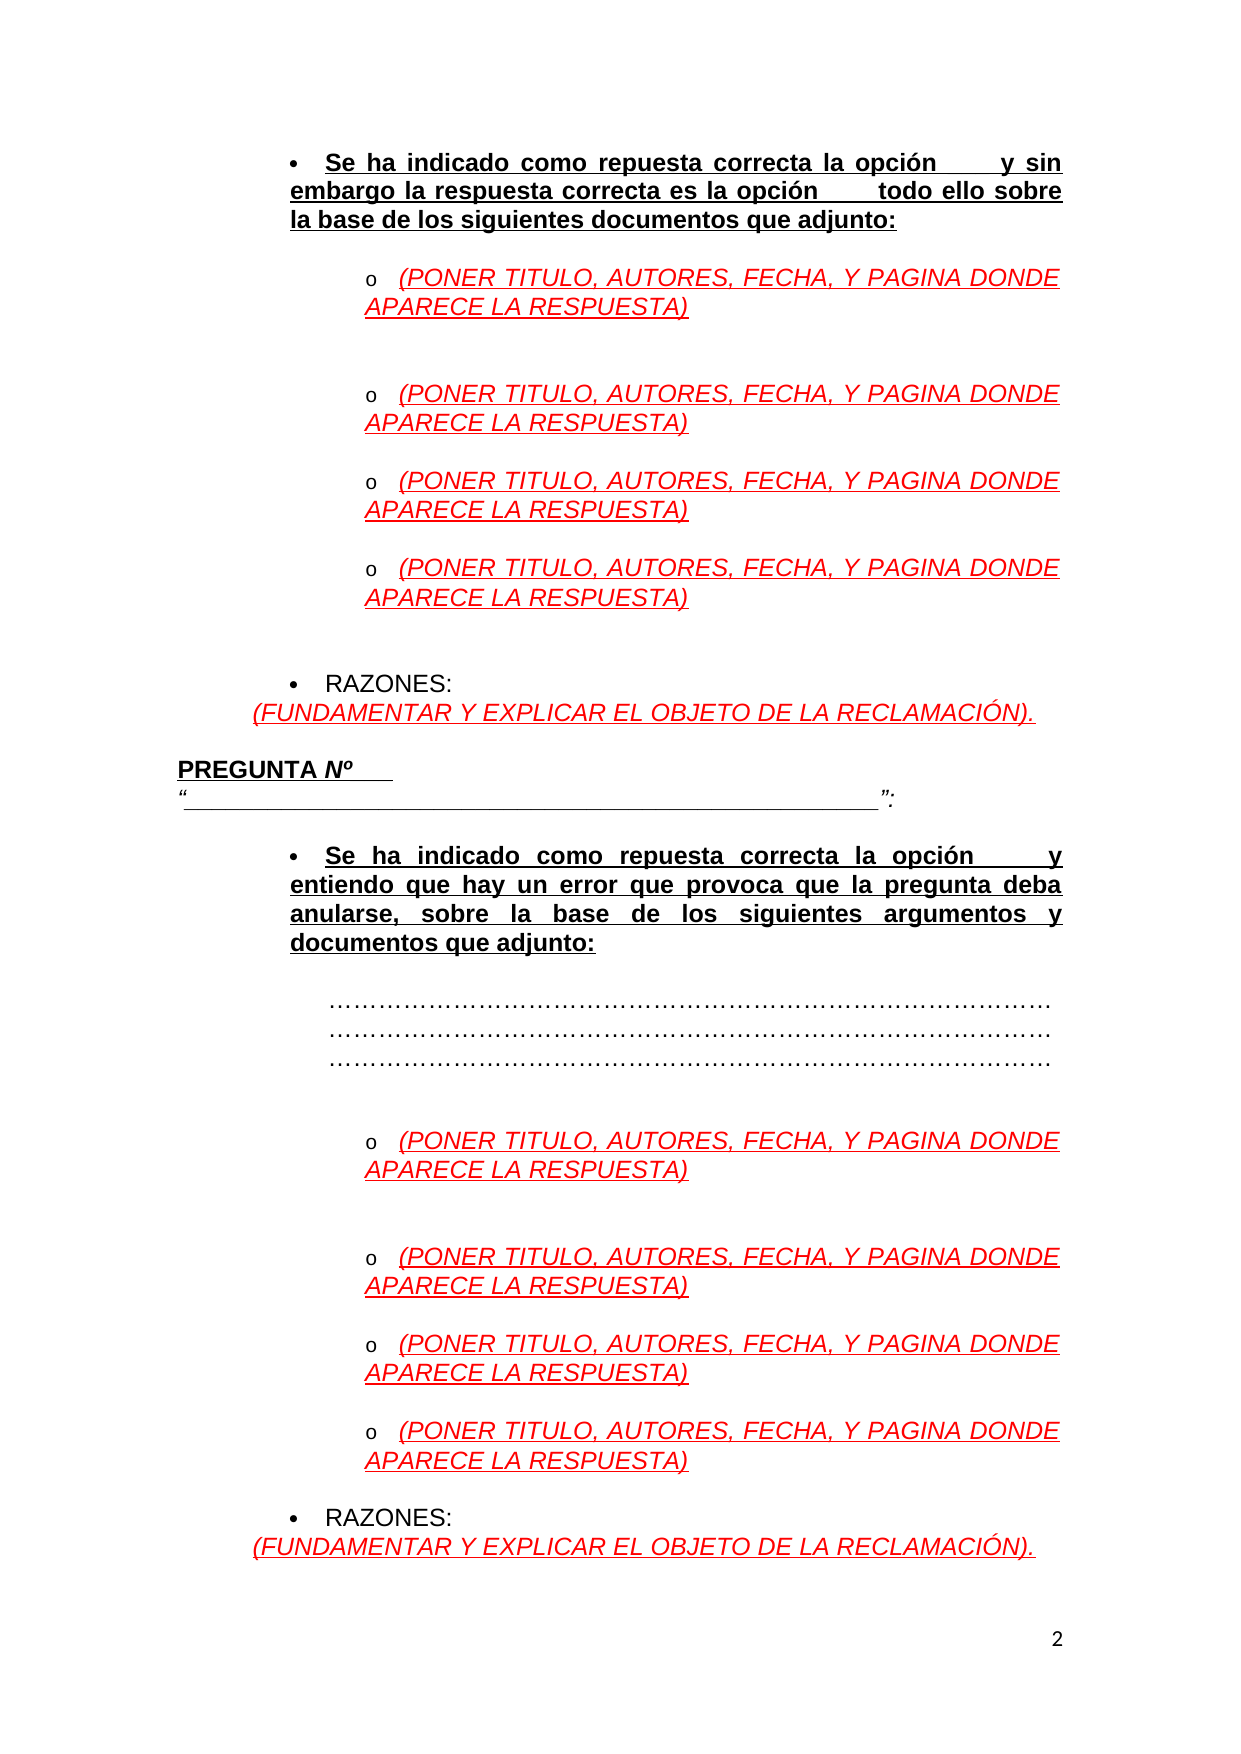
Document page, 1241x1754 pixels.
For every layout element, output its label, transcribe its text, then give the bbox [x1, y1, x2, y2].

list Se ha indicado como repuesta correcta la opción ___ y entiendo que hay un error que provoca que la pregunta deba anularse, sobre la base de los siguientes argumentos y documentos que adjunto: [290, 925, 1063, 956]
list (PONER TITULO, AUTORES, FECHA, Y PAGINA DONDE APARECE LA RESPUESTA) [365, 263, 1063, 321]
text (FUNDAMENTAR Y EXPLICAR EL OBJETO DE LA RECLAMACIÓN). [252, 1532, 1063, 1561]
text ……………………………………………………………………………………………………………………………………………………………………………………………………………………………………… [327, 985, 1063, 1071]
list Se ha indicado como repuesta correcta la opción ___ y entiendo que hay un error que provoca que la pregunta deba anularse, sobre la base de los siguientes argumentos y documentos que adjunto: [290, 841, 1063, 895]
text “__________________________________________________”: [177, 784, 1063, 813]
list RAZONES: [290, 669, 1063, 698]
list Se ha indicado como repuesta correcta la opción ___ y sin embargo la respuesta correcta es la opción ___ todo ello sobre la base de los siguientes documentos que adjunto: [290, 203, 1063, 234]
list (PONER TITULO, AUTORES, FECHA, Y PAGINA DONDE APARECE LA RESPUESTA) [365, 1416, 1063, 1474]
list (PONER TITULO, AUTORES, FECHA, Y PAGINA DONDE APARECE LA RESPUESTA) [365, 378, 1063, 437]
list (PONER TITULO, AUTORES, FECHA, Y PAGINA DONDE APARECE LA RESPUESTA) [365, 553, 1063, 611]
list RAZONES: [290, 1503, 1063, 1532]
text PREGUNTA Nº___ [177, 755, 1063, 784]
list (PONER TITULO, AUTORES, FECHA, Y PAGINA DONDE APARECE LA RESPUESTA) [365, 1329, 1063, 1387]
list (PONER TITULO, AUTORES, FECHA, Y PAGINA DONDE APARECE LA RESPUESTA) [365, 1242, 1063, 1300]
list (PONER TITULO, AUTORES, FECHA, Y PAGINA DONDE APARECE LA RESPUESTA) [365, 466, 1063, 524]
list Se ha indicado como repuesta correcta la opción ___ y sin embargo la respuesta correcta es la opción ___ todo ello sobre la base de los siguientes documentos que adjunto: [290, 148, 1063, 201]
list (PONER TITULO, AUTORES, FECHA, Y PAGINA DONDE APARECE LA RESPUESTA) [365, 1126, 1063, 1184]
text (FUNDAMENTAR Y EXPLICAR EL OBJETO DE LA RECLAMACIÓN). [252, 698, 1063, 726]
list Se ha indicado como repuesta correcta la opción ___ y entiendo que hay un error que provoca que la pregunta deba anularse, sobre la base de los siguientes argumentos y documentos que adjunto: [290, 896, 1063, 924]
